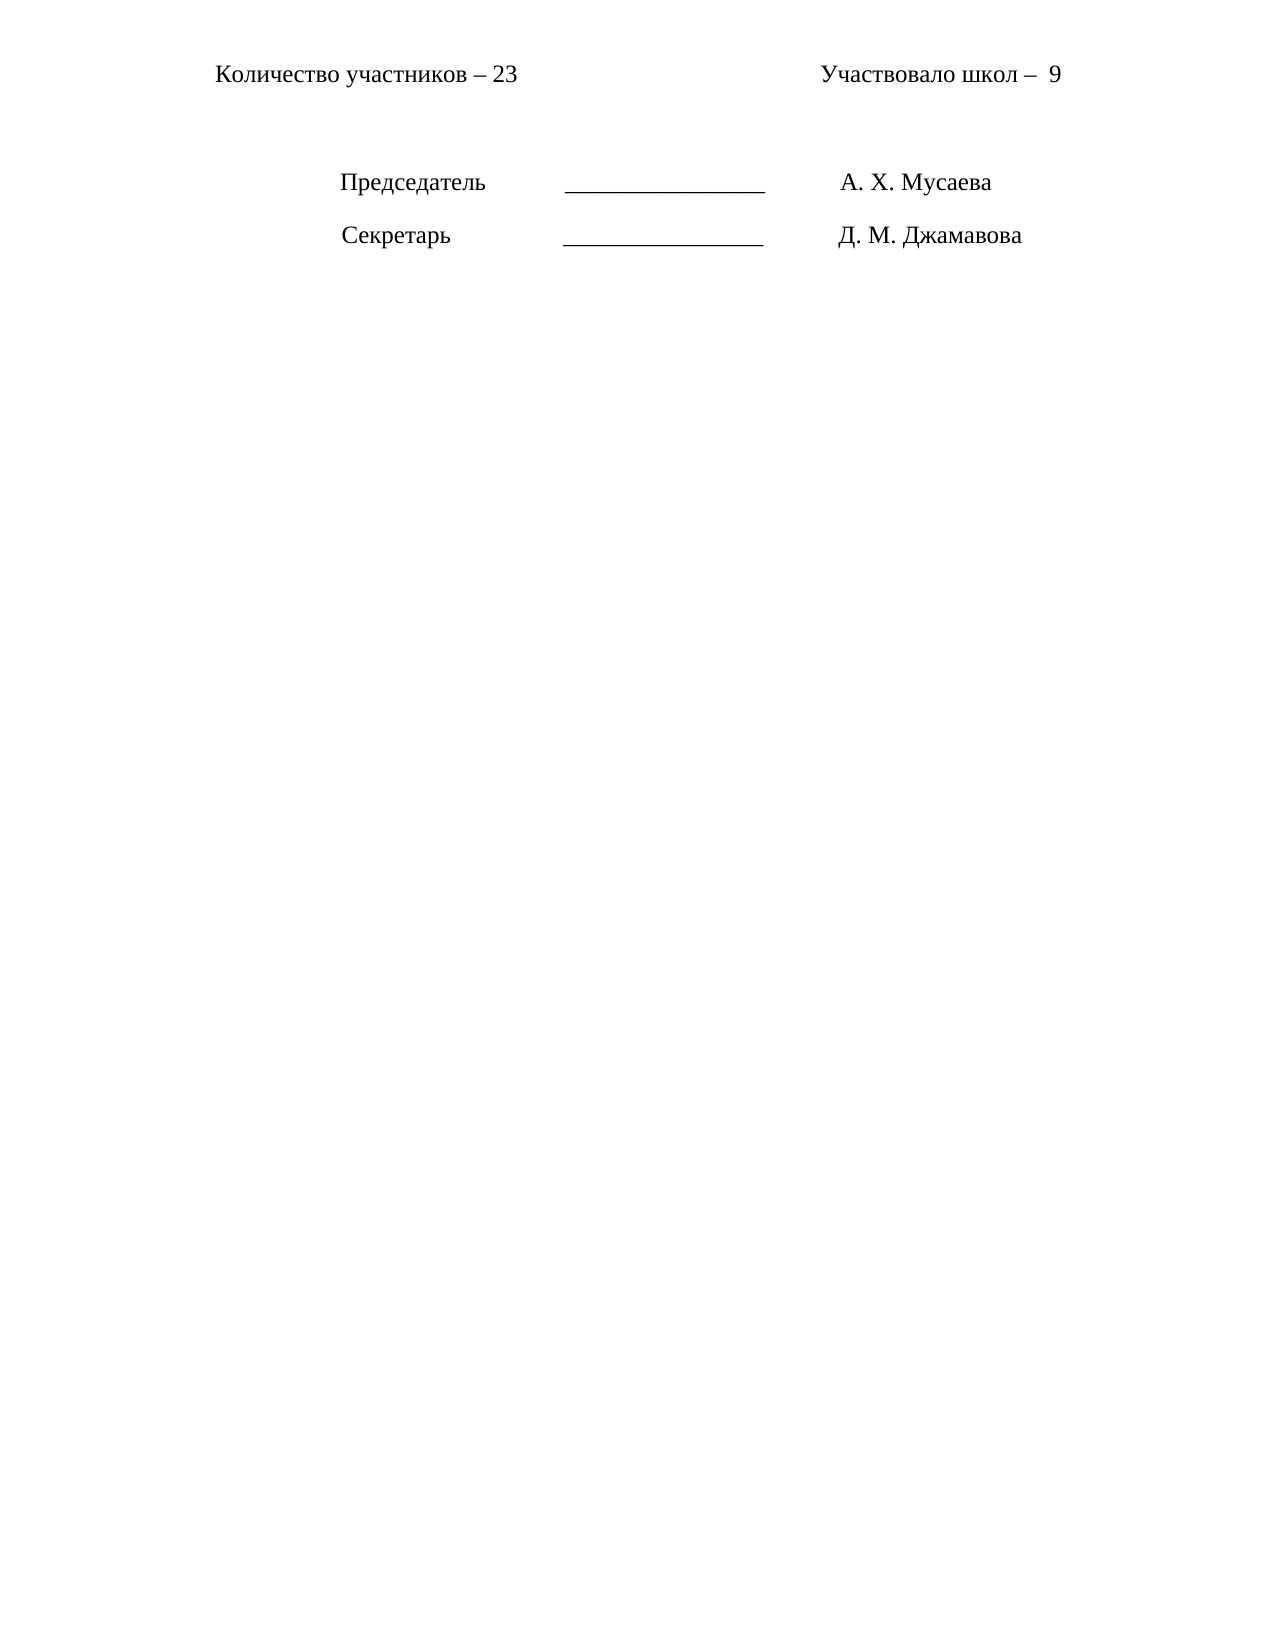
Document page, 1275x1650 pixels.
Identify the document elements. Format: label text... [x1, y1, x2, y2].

text Количество участников – 23 Участвовало школ – 9 [74, 59, 1186, 88]
text Председатель ________________ А. Х. Мусаева [74, 167, 1186, 196]
text Секретарь ________________ Д. М. Джамавова [74, 221, 1186, 249]
